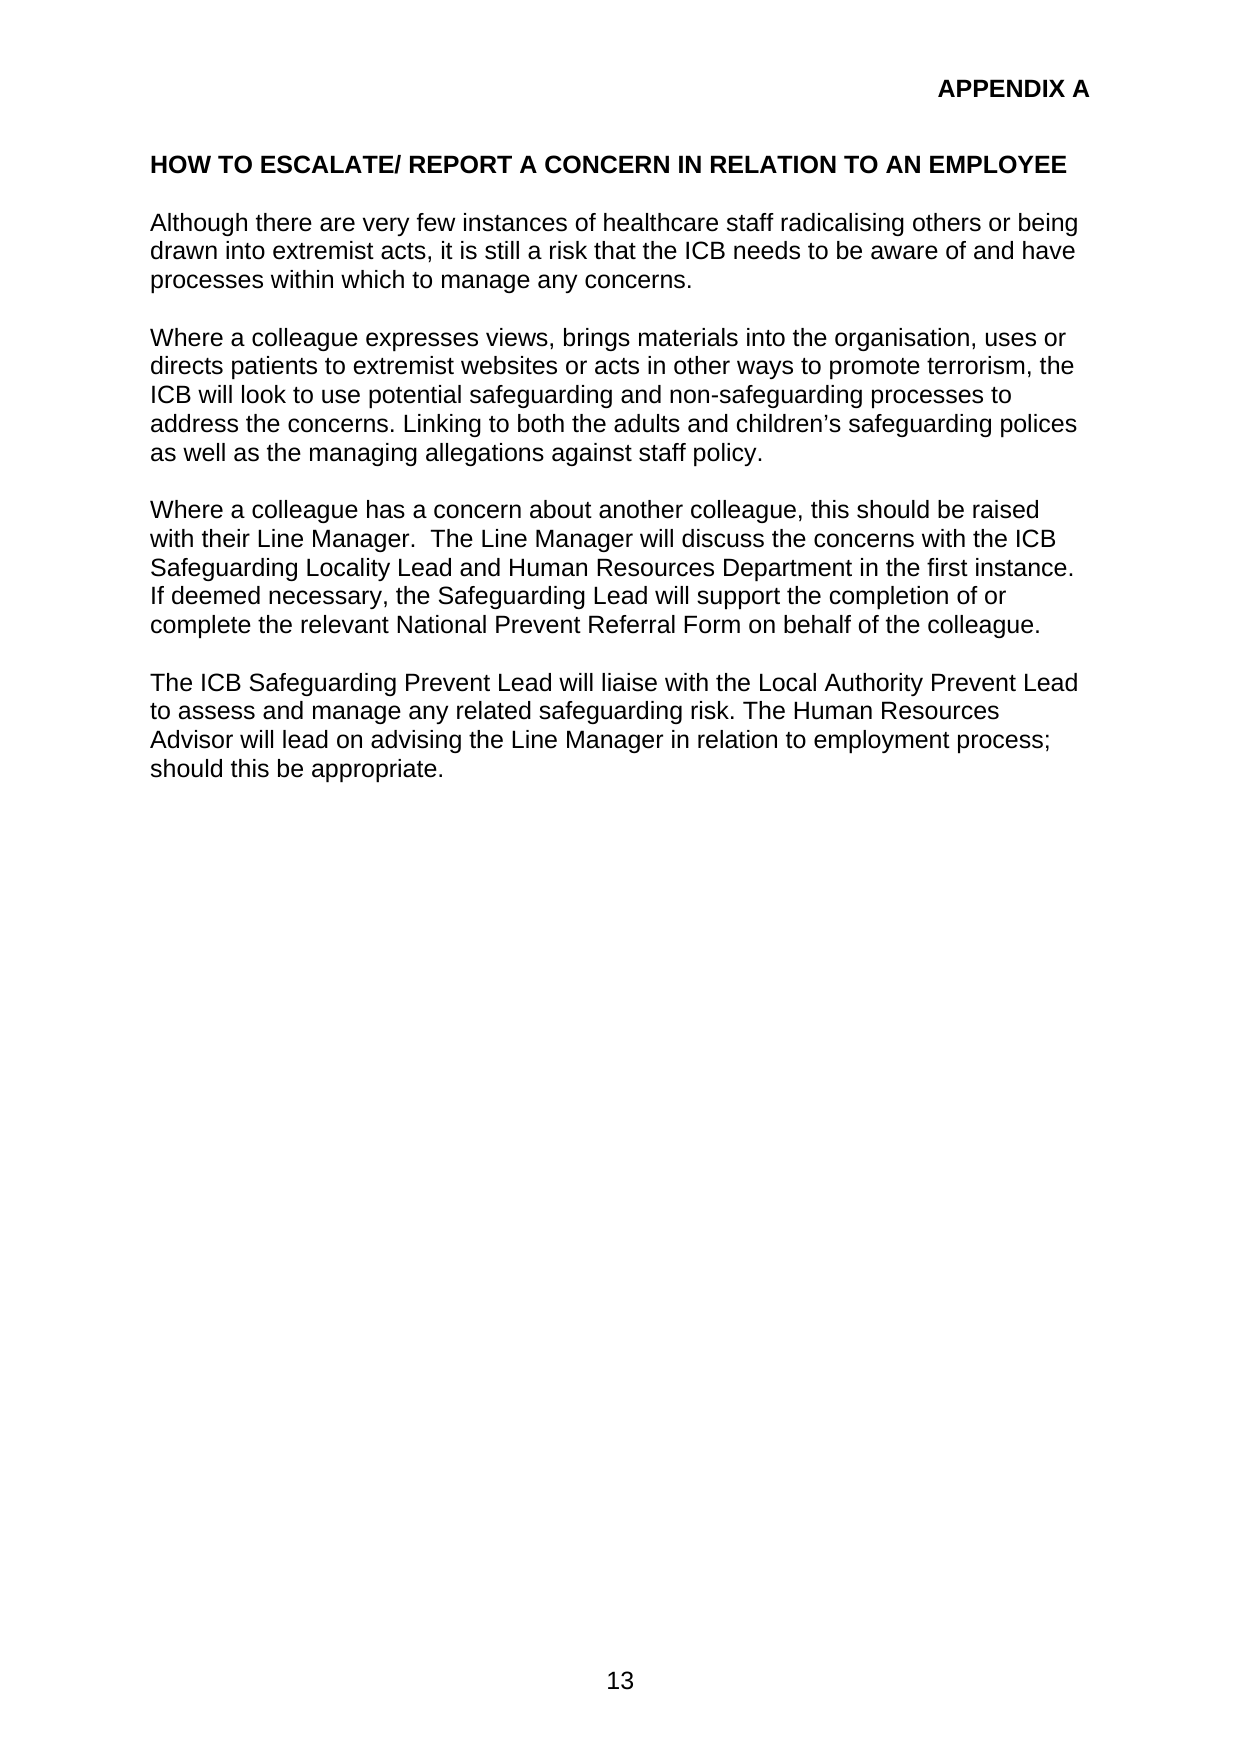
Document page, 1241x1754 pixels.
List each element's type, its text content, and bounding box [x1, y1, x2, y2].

text Where a colleague expresses views, brings materials into the organisation, uses or directs patients to extremist websites or acts in other ways to promote terrorism, the ICB will look to use potential safeguarding and non-safeguarding processes to address the concerns. Linking to both the adults and children’s safeguarding polices as well as the managing allegations against staff policy. [150, 322, 1090, 466]
text The ICB Safeguarding Prevent Lead will liaise with the Local Authority Prevent Lead to assess and manage any related safeguarding risk. The Human Resources Advisor will lead on advising the Line Manager in relation to employment process; should this be appropriate. [150, 667, 1090, 782]
text Where a colleague has a concern about another colleague, this should be raised with their Line Manager. The Line Manager will discuss the concerns with the ICB Safeguarding Locality Lead and Human Resources Department in the first instance. If deemed necessary, the Safeguarding Lead will support the completion of or complete the relevant National Prevent Referral Form on behalf of the colleague. [150, 495, 1090, 639]
text Although there are very few instances of healthcare staff radicalising others or being drawn into extremist acts, it is still a risk that the ICB needs to be aware of and have processes within which to manage any concerns. [150, 207, 1090, 294]
text HOW TO ESCALATE/ REPORT A CONCERN IN RELATION TO AN EMPLOYEE [150, 150, 1090, 179]
